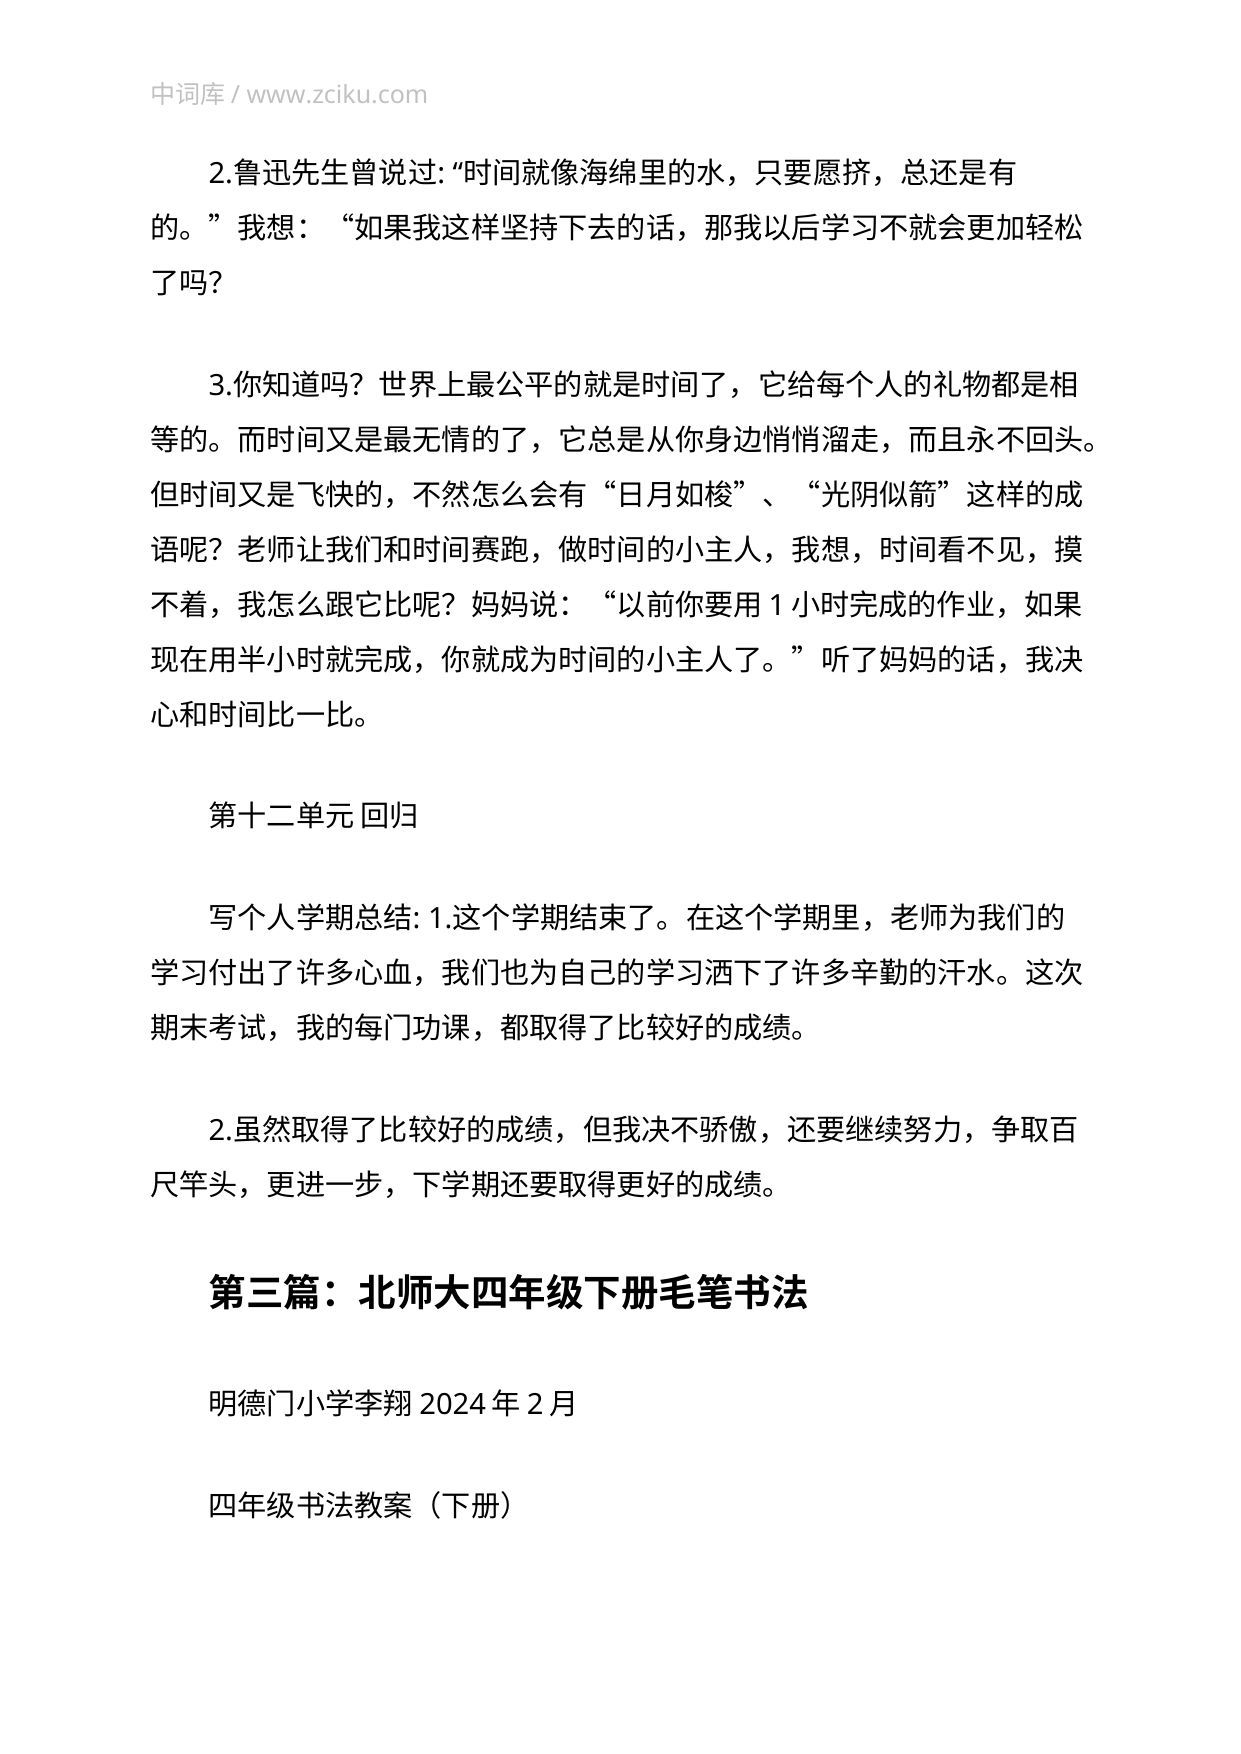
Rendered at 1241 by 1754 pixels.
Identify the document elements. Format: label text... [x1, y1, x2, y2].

text 3.你知道吗？世界上最公平的就是时间了，它给每个人的礼物都是相等的。而时间又是最无情的了，它总是从你身边悄悄溜走，而且永不回头。但时间又是飞快的，不然怎么会有“日月如梭”、“光阴似箭”这样的成语呢？老师让我们和时间赛跑，做时间的小主人，我想，时间看不见，摸不着，我怎么跟它比呢？妈妈说：“以前你要用1小时完成的作业，如果现在用半小时就完成，你就成为时间的小主人了。”听了妈妈的话，我决心和时间比一比。 [150, 362, 1090, 733]
text 写个人学期总结: 1.这个学期结束了。在这个学期里，老师为我们的学习付出了许多心血，我们也为自己的学习洒下了许多辛勤的汗水。这次期末考试，我的每门功课，都取得了比较好的成绩。 [150, 895, 1090, 1047]
text 第十二单元 回归 [150, 793, 1090, 835]
text 2.鲁迅先生曾说过: “时间就像海绵里的水，只要愿挤，总还是有的。”我想：“如果我这样坚持下去的话，那我以后学习不就会更加轻松了吗？ [150, 150, 1090, 302]
text 2.虽然取得了比较好的成绩，但我决不骄傲，还要继续努力，争取百尺竿头，更进一步，下学期还要取得更好的成绩。 [150, 1106, 1090, 1204]
text 四年级书法教案（下册） [150, 1483, 1090, 1525]
text 明德门小学李翔 2024年2月 [150, 1381, 1090, 1423]
text 第三篇：北师大四年级下册毛笔书法 [150, 1263, 1090, 1317]
